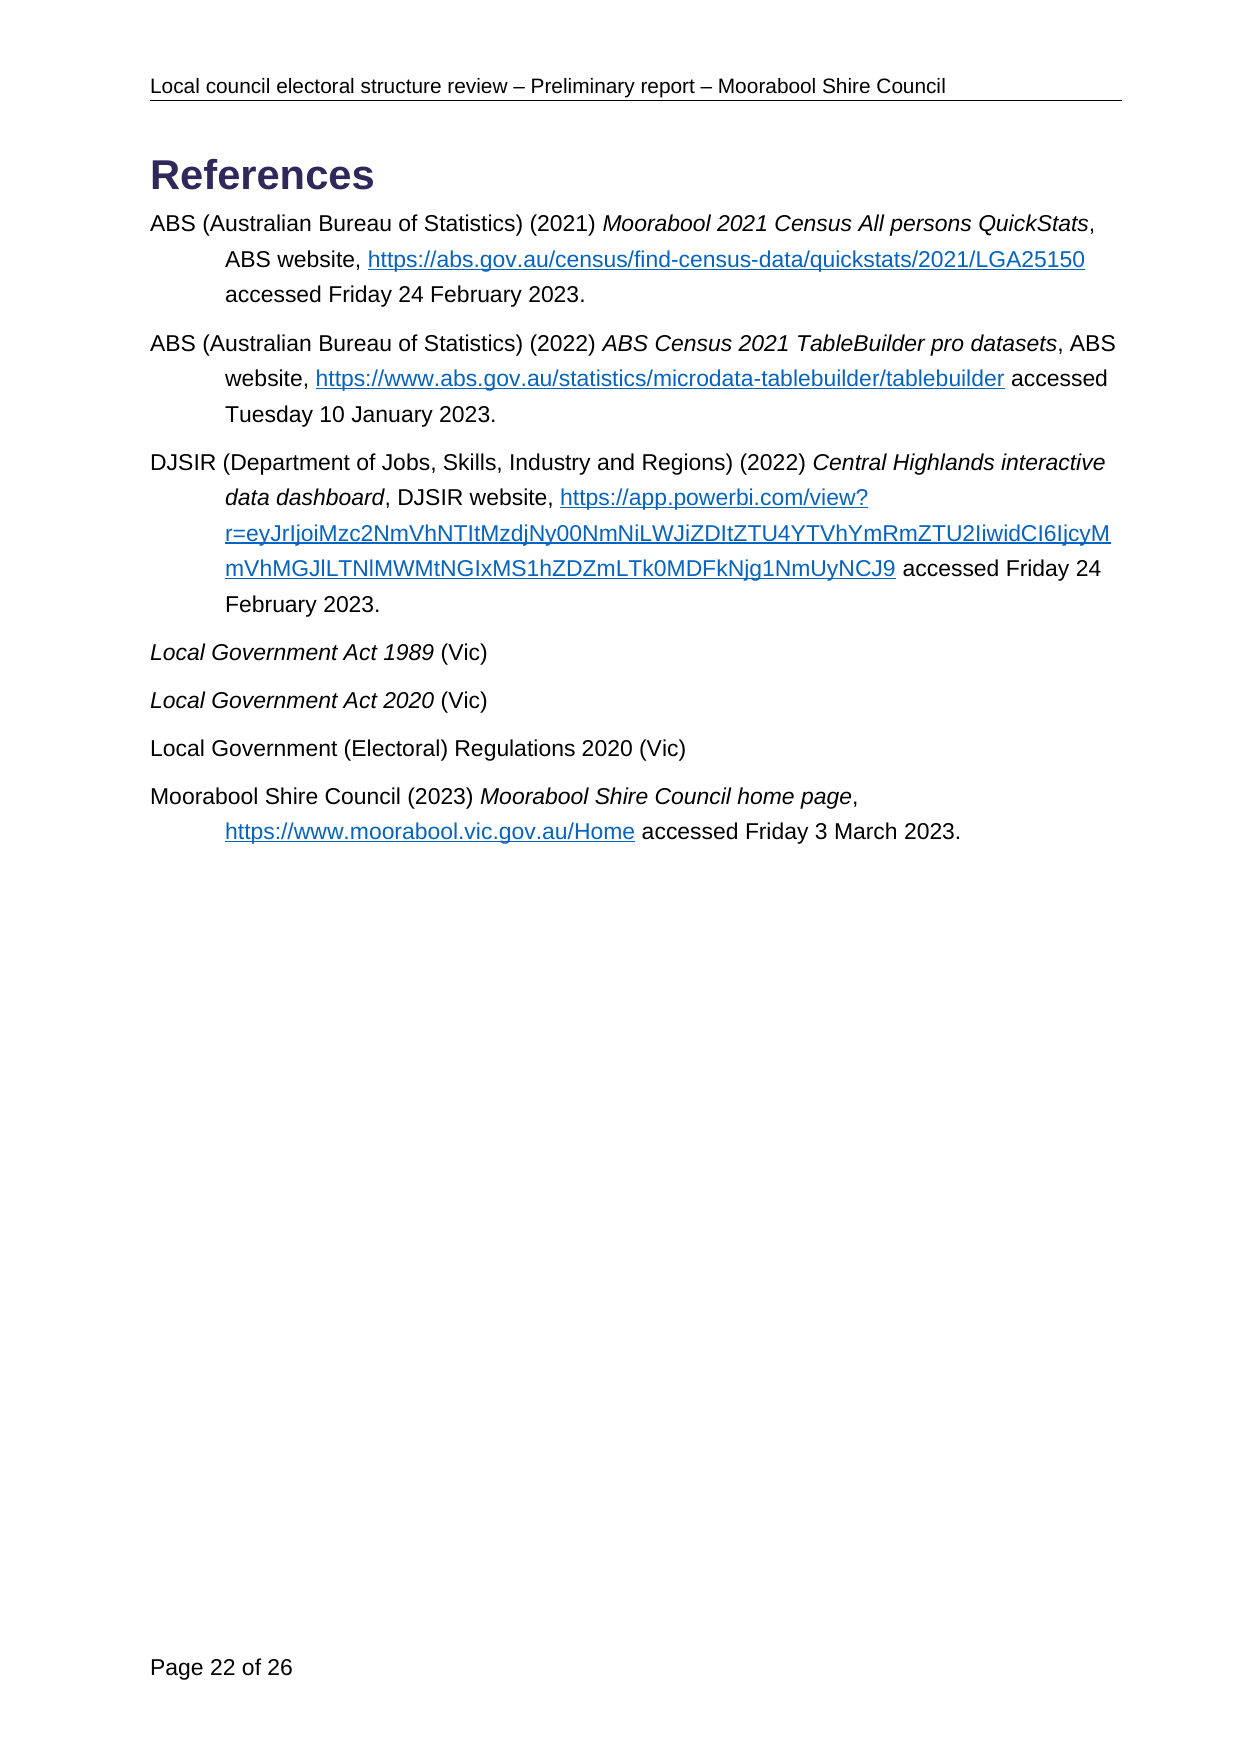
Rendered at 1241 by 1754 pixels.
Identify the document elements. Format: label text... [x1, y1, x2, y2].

text Local Government (Electoral) Regulations 2020 (Vic) [150, 735, 1122, 761]
text Local Government Act 2020 (Vic) [150, 687, 1122, 713]
text Local Government Act 1989 (Vic) [150, 639, 1122, 665]
text DJSIR (Department of Jobs, Skills, Industry and Regions) (2022) Central Highlands interactive data dashboard, DJSIR website, https://app.powerbi.com/view?r=eyJrIjoiMzc2NmVhNTItMzdjNy00NmNiLWJiZDItZTU4YTVhYmRmZTU2IiwidCI6IjcyMmVhMGJlLTNlMWMtNGIxMS1hZDZmLTk0MDFkNjg1NmUyNCJ9 accessed Friday 24 February 2023. [150, 448, 1122, 617]
text Moorabool Shire Council (2023) Moorabool Shire Council home page, https://www.moorabool.vic.gov.au/Home accessed Friday 3 March 2023. [150, 783, 1122, 844]
text ABS (Australian Bureau of Statistics) (2022) ABS Census 2021 TableBuilder pro datasets, ABS website, https://www.abs.gov.au/statistics/microdata-tablebuilder/tablebuilder accessed Tuesday 10 January 2023. [150, 329, 1122, 427]
subtitle References [150, 150, 1122, 198]
text ABS (Australian Bureau of Statistics) (2021) Moorabool 2021 Census All persons QuickStats, ABS website, https://abs.gov.au/census/find-census-data/quickstats/2021/LGA25150 accessed Friday 24 February 2023. [150, 210, 1122, 308]
